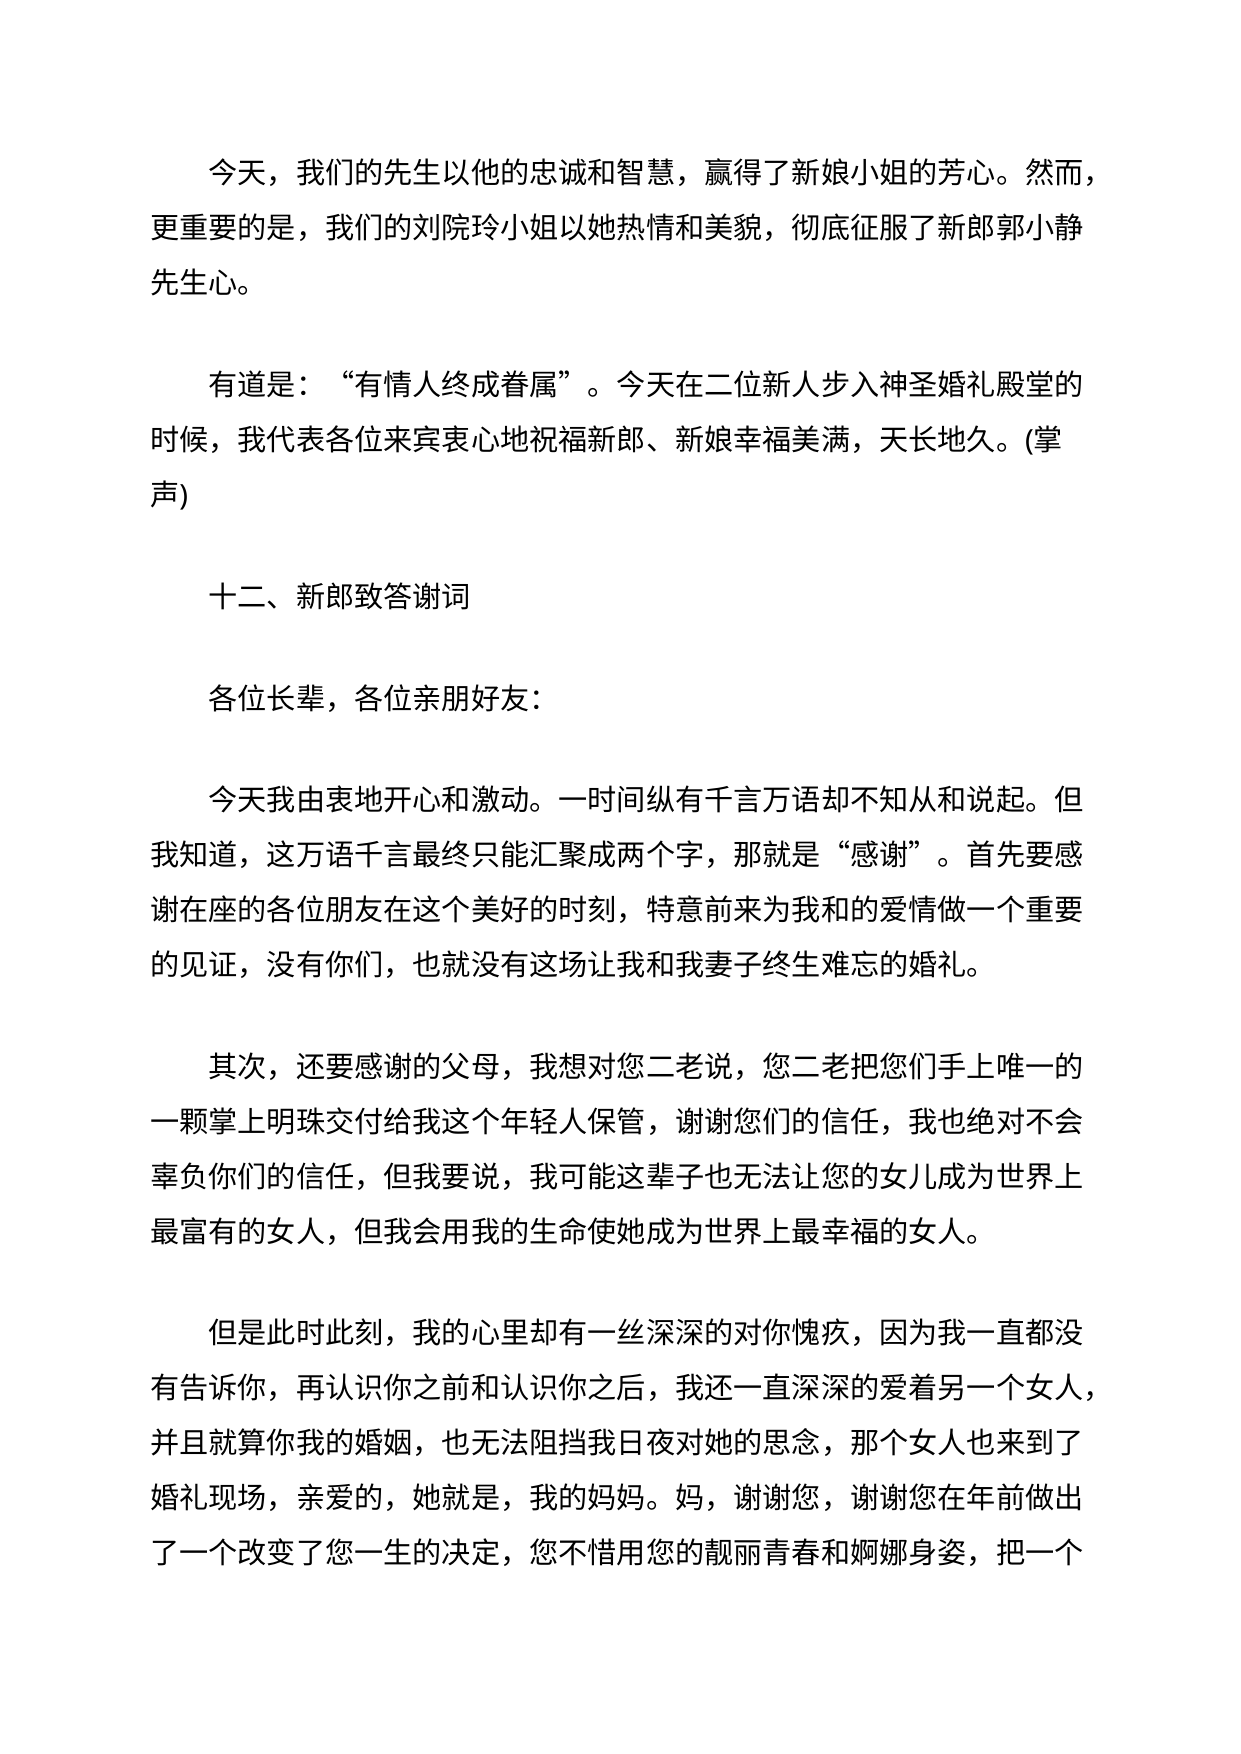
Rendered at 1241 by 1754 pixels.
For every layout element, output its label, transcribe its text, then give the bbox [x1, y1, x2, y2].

text 各位长辈，各位亲朋好友： [150, 675, 1090, 717]
text 有道是：“有情人终成眷属”。今天在二位新人步入神圣婚礼殿堂的时候，我代表各位来宾衷心地祝福新郎、新娘幸福美满，天长地久。(掌声) [150, 362, 1090, 514]
text 今天我由衷地开心和激动。一时间纵有千言万语却不知从和说起。但我知道，这万语千言最终只能汇聚成两个字，那就是“感谢”。首先要感谢在座的各位朋友在这个美好的时刻，特意前来为我和的爱情做一个重要的见证，没有你们，也就没有这场让我和我妻子终生难忘的婚礼。 [150, 777, 1090, 984]
text 其次，还要感谢的父母，我想对您二老说，您二老把您们手上唯一的一颗掌上明珠交付给我这个年轻人保管，谢谢您们的信任，我也绝对不会辜负你们的信任，但我要说，我可能这辈子也无法让您的女儿成为世界上最富有的女人，但我会用我的生命使她成为世界上最幸福的女人。 [150, 1043, 1090, 1250]
text 今天，我们的先生以他的忠诚和智慧，赢得了新娘小姐的芳心。然而，更重要的是，我们的刘院玲小姐以她热情和美貌，彻底征服了新郎郭小静先生心。 [150, 150, 1090, 302]
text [150, 1310, 1090, 1572]
text 十二、新郎致答谢词 [150, 573, 1090, 616]
